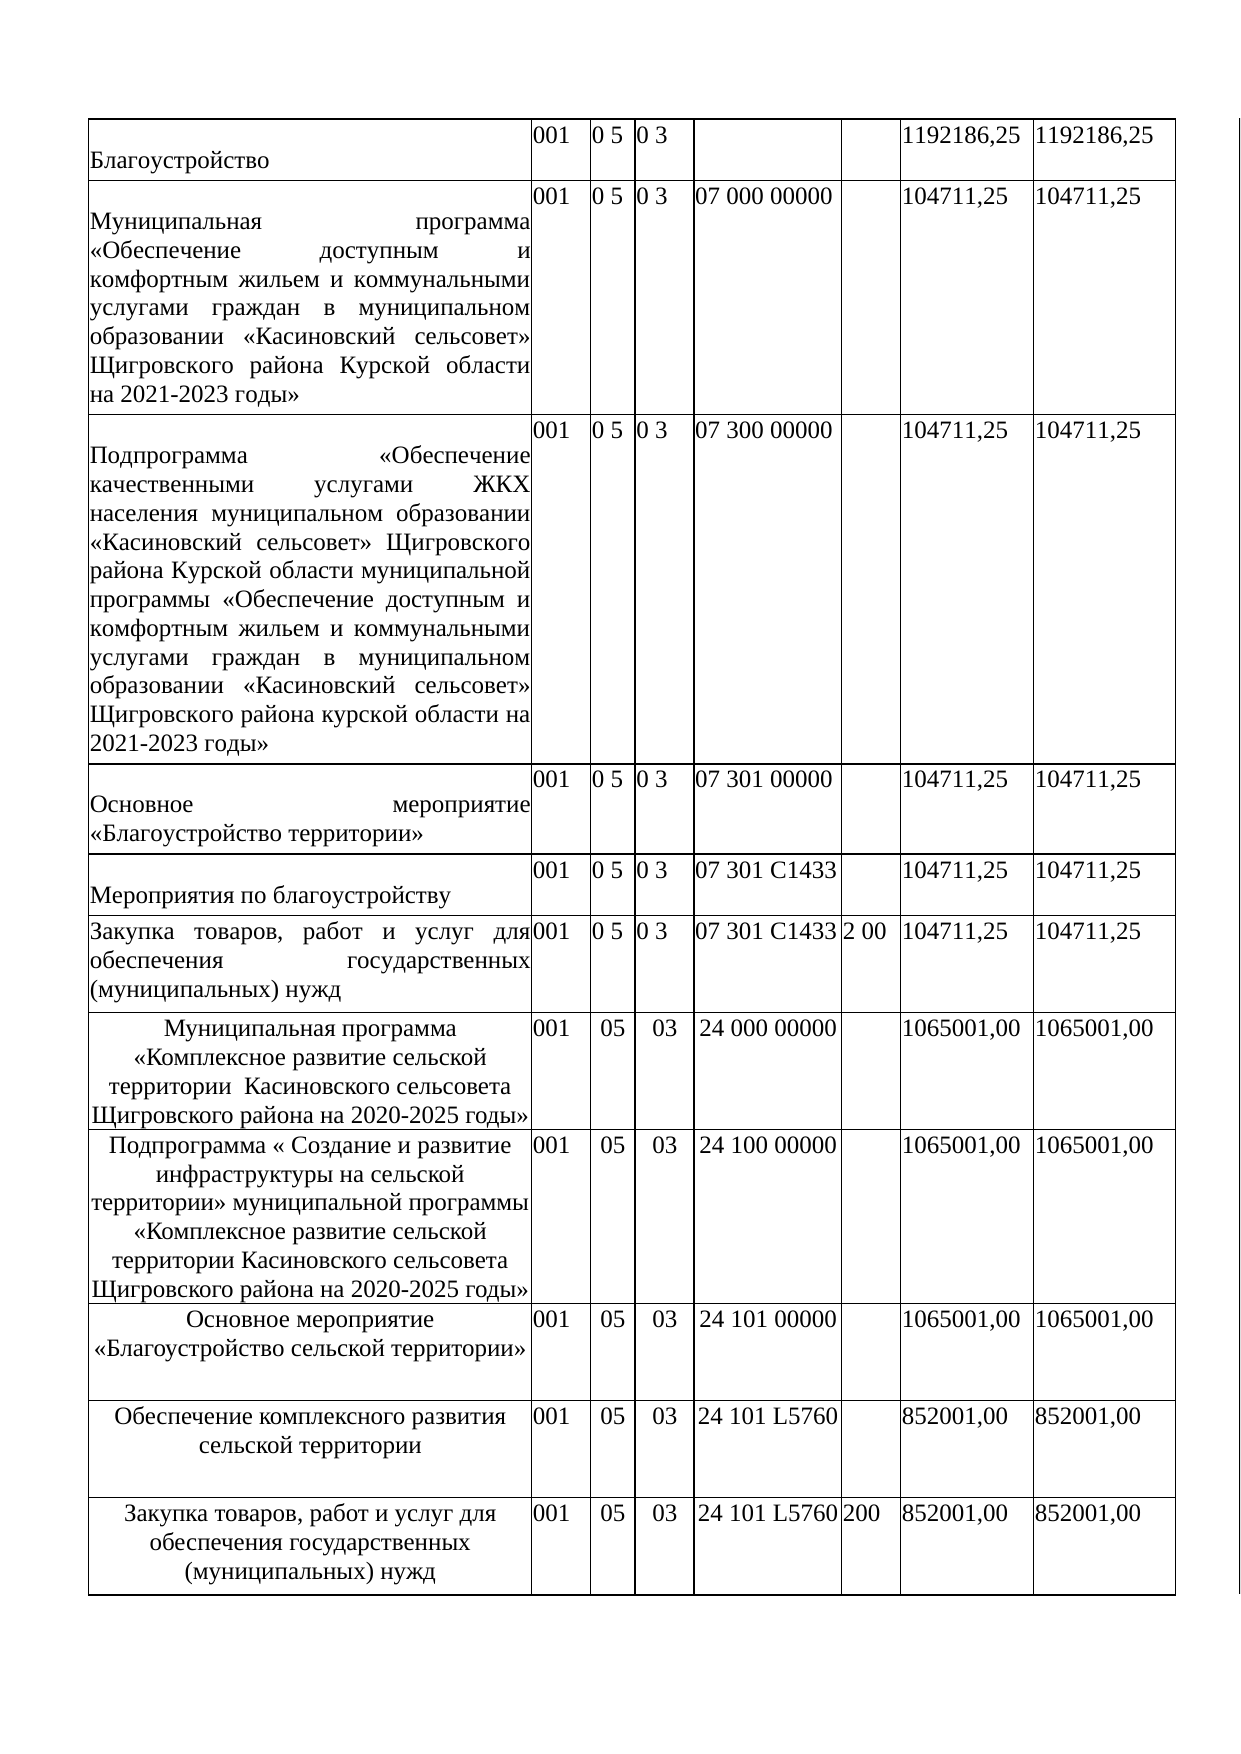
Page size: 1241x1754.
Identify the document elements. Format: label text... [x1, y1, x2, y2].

table_cell 001 [532, 415, 590, 763]
table_cell 0 5 [591, 916, 634, 1012]
table_cell Мероприятия по благоустройству [89, 855, 531, 915]
table_cell 1192186,25 [1034, 120, 1175, 180]
table_cell 0 3 [636, 916, 693, 1012]
table_cell 0 5 [591, 181, 634, 414]
table_cell 1065001,00 [901, 1013, 1033, 1128]
table_cell 0 5 [591, 765, 634, 853]
table_cell 104711,25 [901, 855, 1033, 915]
table_cell 001 [532, 1013, 590, 1128]
table_cell 03 [636, 1498, 693, 1594]
table_cell 852001,00 [901, 1401, 1033, 1497]
table_cell [842, 765, 900, 853]
table_cell [842, 120, 900, 180]
table_cell 1065001,00 [901, 1304, 1033, 1400]
table_cell 0 5 [591, 855, 634, 915]
table_cell Закупка товаров, работ и услуг для обеспечения государственных (муниципальных) нужд [89, 916, 531, 1012]
table_cell 001 [532, 855, 590, 915]
table_cell 104711,25 [901, 415, 1033, 763]
table_cell Муниципальная программа «Обеспечение доступным и комфортным жильем и коммунальными услугами граждан в муниципальном образовании «Касиновский сельсовет» Щигровского района Курской области на 2021-2023 годы» [89, 181, 531, 414]
table_cell 1065001,00 [1034, 1304, 1175, 1400]
table_cell 24 101 L5760 [695, 1401, 841, 1497]
table_cell 05 [591, 1498, 634, 1594]
table_cell 2 00 [842, 916, 900, 1012]
table_cell Подпрограмма «Обеспечение качественными услугами ЖКХ населения муниципальном образовании «Касиновский сельсовет» Щигровского района Курской области муниципальной программы «Обеспечение доступным и комфортным жильем и коммунальными услугами граждан в муниципальном образовании «Касиновский сельсовет» Щигровского района курской области на 2021-2023 годы» [89, 415, 531, 763]
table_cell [89, 1498, 531, 1594]
table_cell [842, 181, 900, 414]
table_cell 0 3 [636, 855, 693, 915]
table_cell 001 [532, 181, 590, 414]
table_cell 0 5 [591, 415, 634, 763]
table_cell [842, 1013, 900, 1128]
table_cell [842, 1130, 900, 1302]
table_cell [695, 120, 841, 180]
table_cell 1065001,00 [1034, 1013, 1175, 1128]
table_cell Подпрограмма « Создание и развитие инфраструктуры на сельской территории» муниципальной программы «Комплексное развитие сельской территории Касиновского сельсовета Щигровского района на 2020-2025 годы» [89, 1130, 531, 1302]
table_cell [89, 1401, 531, 1497]
table_cell 03 [636, 1401, 693, 1497]
table_cell [842, 1304, 900, 1400]
table_cell 0 3 [636, 765, 693, 853]
table_cell Основное мероприятие «Благоустройство сельской территории» [89, 1304, 531, 1400]
table_cell 0 3 [636, 181, 693, 414]
table_cell 05 [591, 1013, 634, 1128]
table_cell 1065001,00 [1034, 1130, 1175, 1302]
table_cell [842, 1401, 900, 1497]
table_cell 200 [842, 1498, 900, 1594]
table_cell 24 100 00000 [695, 1130, 841, 1302]
table_cell 852001,00 [1034, 1401, 1175, 1497]
table_cell 104711,25 [901, 916, 1033, 1012]
table_cell 03 [636, 1013, 693, 1128]
table_cell 104711,25 [1034, 916, 1175, 1012]
table_cell 24 101 00000 [695, 1304, 841, 1400]
table_cell 001 [532, 1498, 590, 1594]
table_cell 07 301 С1433 [695, 916, 841, 1012]
table_cell [842, 855, 900, 915]
table_cell Муниципальная программа «Комплексное развитие сельской территории Касиновского сельсовета Щигровского района на 2020-2025 годы» [89, 1013, 531, 1128]
table_cell 852001,00 [901, 1498, 1033, 1594]
table_cell 1065001,00 [901, 1130, 1033, 1302]
table_cell 05 [591, 1401, 634, 1497]
table_cell 07 301 00000 [695, 765, 841, 853]
table_cell Благоустройство [89, 120, 531, 180]
table_cell 1192186,25 [901, 120, 1033, 180]
table_cell 0 3 [636, 415, 693, 763]
table_cell 03 [636, 1130, 693, 1302]
table_cell 0 5 [591, 120, 634, 180]
table_cell 001 [532, 765, 590, 853]
table_cell 07 301 С1433 [695, 855, 841, 915]
table_cell 24 000 00000 [695, 1013, 841, 1128]
table_cell 001 [532, 1130, 590, 1302]
table_cell 104711,25 [1034, 855, 1175, 915]
table_cell 05 [591, 1304, 634, 1400]
table_cell 07 000 00000 [695, 181, 841, 414]
table_cell 104711,25 [1034, 765, 1175, 853]
table_cell 07 300 00000 [695, 415, 841, 763]
table_cell 001 [532, 1401, 590, 1497]
table_cell 001 [532, 120, 590, 180]
table_cell 0 3 [636, 120, 693, 180]
table_cell 104711,25 [901, 765, 1033, 853]
table_cell 03 [636, 1304, 693, 1400]
table_cell 05 [591, 1130, 634, 1302]
table_cell 24 101 L5760 [695, 1498, 841, 1594]
table_cell 001 [532, 1304, 590, 1400]
table_cell 104711,25 [1034, 415, 1175, 763]
table_cell 001 [532, 916, 590, 1012]
table_cell Основное мероприятие «Благоустройство территории» [89, 765, 531, 853]
table_cell [842, 415, 900, 763]
table_cell 104711,25 [1034, 181, 1175, 414]
table_cell 852001,00 [1034, 1498, 1175, 1594]
table_cell 104711,25 [901, 181, 1033, 414]
